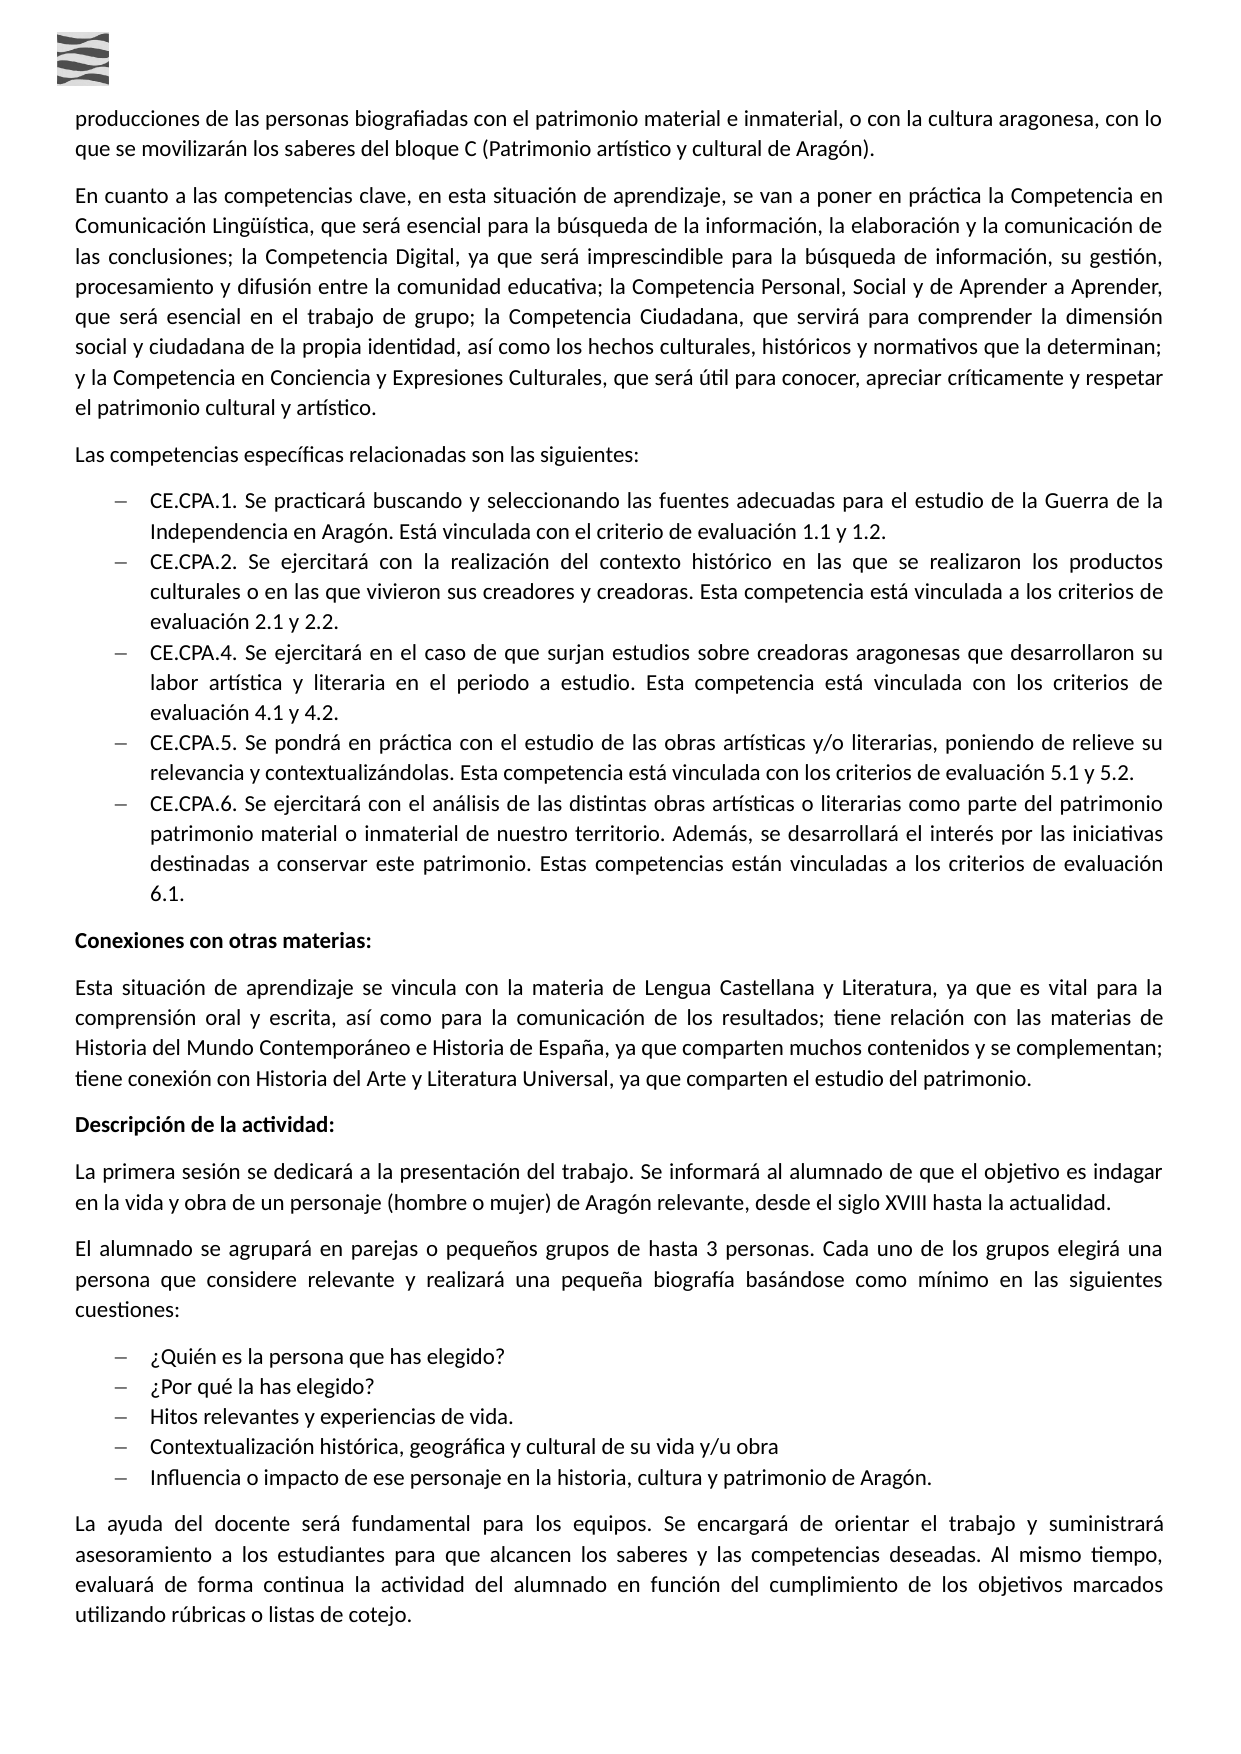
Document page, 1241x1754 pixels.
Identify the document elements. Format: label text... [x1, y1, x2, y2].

subtitle Contextualización histórica, geográfica y cultural de su vida y/u obra [112, 1432, 1165, 1460]
subtitle CE.CPA.5. Se pondrá en práctica con el estudio de las obras artísticas y/o literarias, poniendo de relieve su relevancia y contextualizándolas. Esta competencia está vinculada con los criterios de evaluación 5.1 y 5.2. [112, 728, 1165, 786]
subtitle CE.CPA.2. Se ejercitará con la realización del contexto histórico en las que se realizaron los productos culturales o en las que vivieron sus creadores y creadoras. Esta competencia está vinculada a los criterios de evaluación 2.1 y 2.2. [112, 547, 1165, 635]
subtitle En cuanto a las competencias clave, en esta situación de aprendizaje, se van a poner en práctica la Competencia en Comunicación Lingüística, que será esencial para la búsqueda de la información, la elaboración y la comunicación de las conclusiones; la Competencia Digital, ya que será imprescindible para la búsqueda de información, su gestión, procesamiento y difusión entre la comunidad educativa; la Competencia Personal, Social y de Aprender a Aprender, que será esencial en el trabajo de grupo; la Competencia Ciudadana, que servirá para comprender la dimensión social y ciudadana de la propia identidad, así como los hechos culturales, históricos y normativos que la determinan; y la Competencia en Conciencia y Expresiones Culturales, que será útil para conocer, apreciar críticamente y respetar el patrimonio cultural y artístico. [75, 181, 1165, 421]
subtitle La primera sesión se dedicará a la presentación del trabajo. Se informará al alumnado de que el objetivo es indagar en la vida y obra de un personaje (hombre o mujer) de Aragón relevante, desde el siglo XVIII hasta la actualidad. [75, 1157, 1165, 1216]
subtitle Las competencias específicas relacionadas son las siguientes: [75, 440, 1165, 468]
subtitle Hitos relevantes y experiencias de vida. [112, 1402, 1165, 1430]
subtitle Influencia o impacto de ese personaje en la historia, cultura y patrimonio de Aragón. [112, 1463, 1165, 1491]
subtitle El alumnado se agrupará en parejas o pequeños grupos de hasta 3 personas. Cada uno de los grupos elegirá una persona que considere relevante y realizará una pequeña biografía basándose como mínimo en las siguientes cuestiones: [75, 1234, 1165, 1323]
subtitle CE.CPA.4. Se ejercitará en el caso de que surjan estudios sobre creadoras aragonesas que desarrollaron su labor artística y literaria en el periodo a estudio. Esta competencia está vinculada con los criterios de evaluación 4.1 y 4.2. [112, 638, 1165, 726]
subtitle La ayuda del docente será fundamental para los equipos. Se encargará de orientar el trabajo y suministrará asesoramiento a los estudiantes para que alcancen los saberes y las competencias deseadas. Al mismo tiempo, evaluará de forma continua la actividad del alumnado en función del cumplimiento de los objetivos marcados utilizando rúbricas o listas de cotejo. [75, 1509, 1165, 1628]
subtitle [75, 104, 1165, 162]
subtitle ¿Por qué la has elegido? [112, 1372, 1165, 1400]
subtitle CE.CPA.1. Se practicará buscando y seleccionando las fuentes adecuadas para el estudio de la Guerra de la Independencia en Aragón. Está vinculada con el criterio de evaluación 1.1 y 1.2. [112, 487, 1165, 545]
subtitle Descripción de la actividad: [75, 1111, 1165, 1138]
subtitle Esta situación de aprendizaje se vincula con la materia de Lengua Castellana y Literatura, ya que es vital para la comprensión oral y escrita, así como para la comunicación de los resultados; tiene relación con las materias de Historia del Mundo Contemporáneo e Historia de España, ya que comparten muchos contenidos y se complementan; tiene conexión con Historia del Arte y Literatura Universal, ya que comparten el estudio del patrimonio. [75, 973, 1165, 1092]
subtitle CE.CPA.6. Se ejercitará con el análisis de las distintas obras artísticas o literarias como parte del patrimonio patrimonio material o inmaterial de nuestro territorio. Además, se desarrollará el interés por las iniciativas destinadas a conservar este patrimonio. Estas competencias están vinculadas a los criterios de evaluación 6.1. [112, 789, 1165, 907]
subtitle ¿Quién es la persona que has elegido? [112, 1342, 1165, 1370]
subtitle Conexiones con otras materias: [75, 926, 1165, 954]
